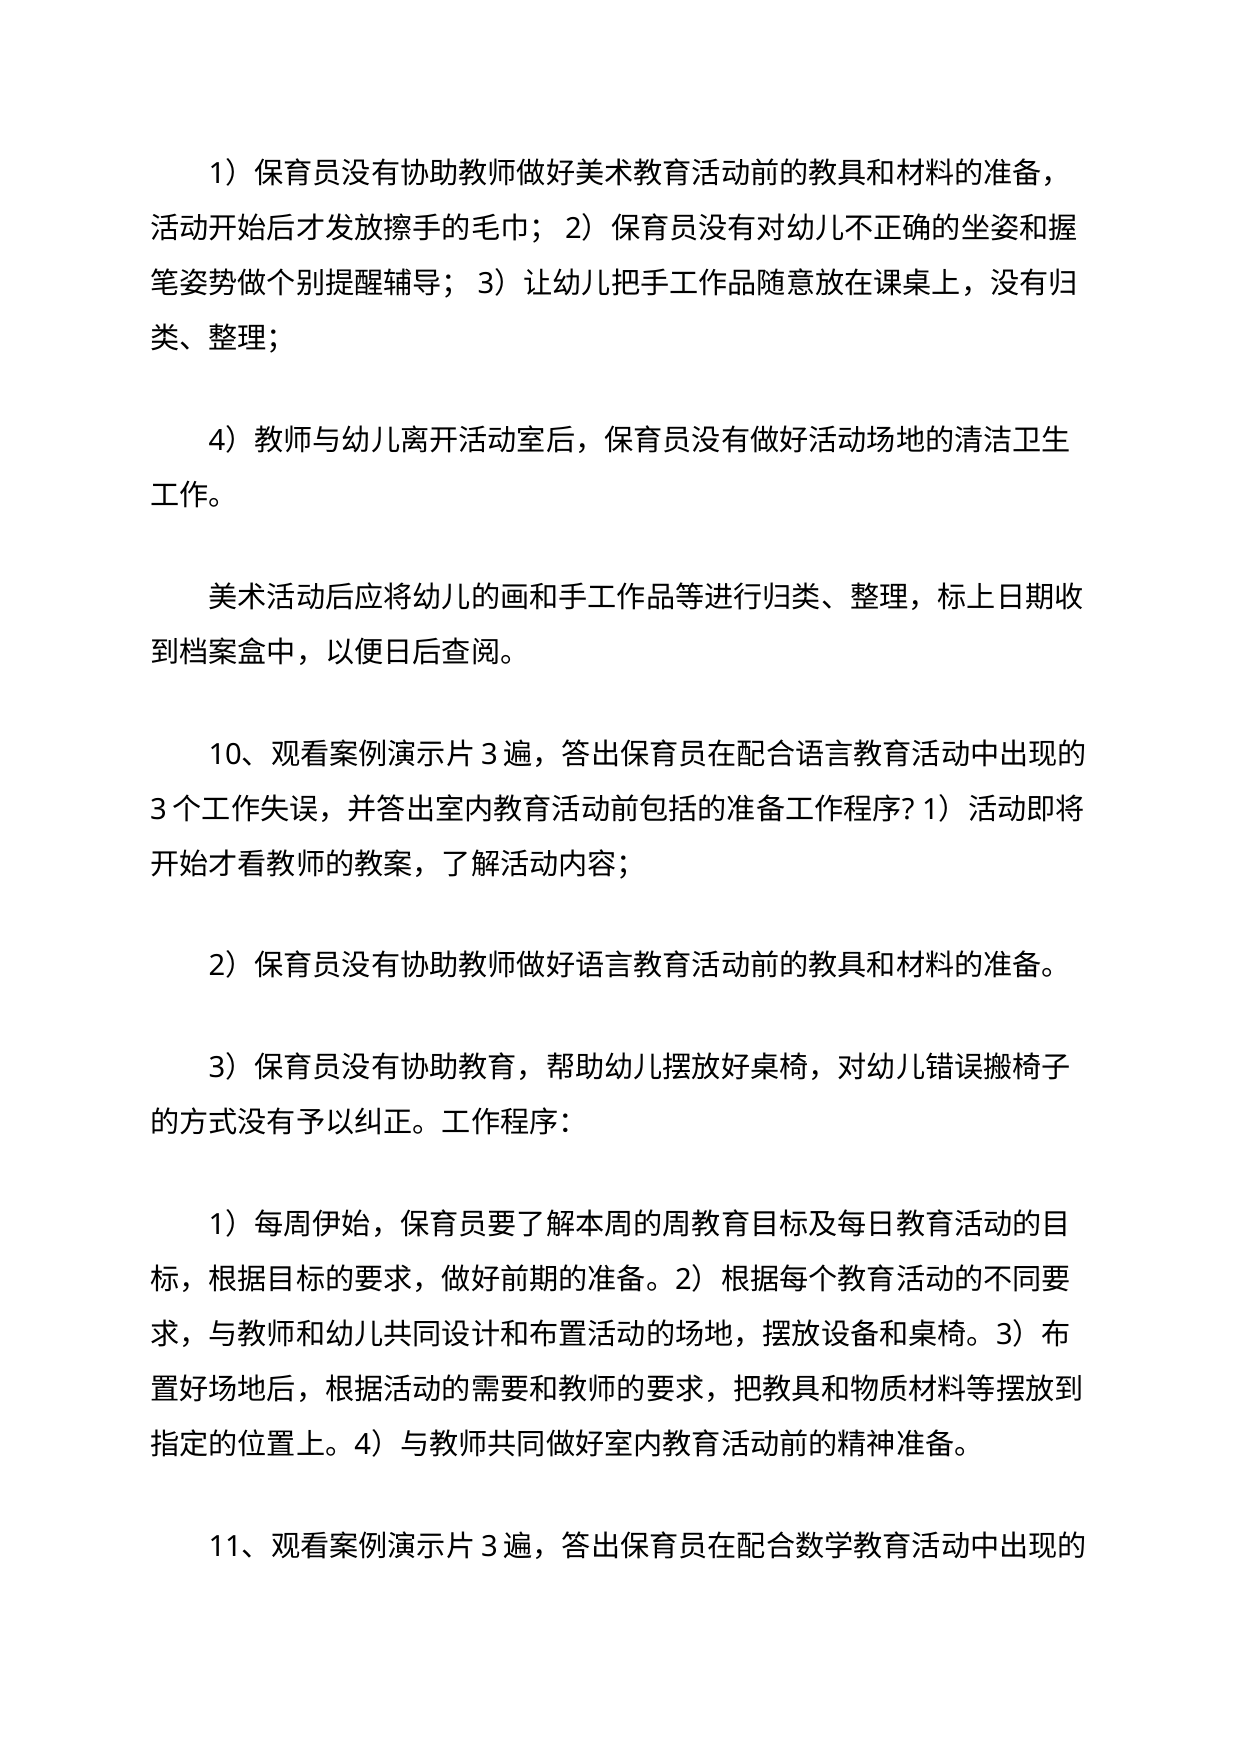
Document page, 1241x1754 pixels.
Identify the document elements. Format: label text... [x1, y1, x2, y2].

text 1）每周伊始，保育员要了解本周的周教育目标及每日教育活动的目标，根据目标的要求，做好前期的准备。2）根据每个教育活动的不同要求，与教师和幼儿共同设计和布置活动的场地，摆放设备和桌椅。3）布置好场地后，根据活动的需要和教师的要求，把教具和物质材料等摆放到指定的位置上。4）与教师共同做好室内教育活动前的精神准备。 [150, 1201, 1090, 1463]
text 1）保育员没有协助教师做好美术教育活动前的教具和材料的准备，活动开始后才发放擦手的毛巾； 2）保育员没有对幼儿不正确的坐姿和握笔姿势做个别提醒辅导； 3）让幼儿把手工作品随意放在课桌上，没有归类、整理； [150, 150, 1090, 357]
text 3）保育员没有协助教育，帮助幼儿摆放好桌椅，对幼儿错误搬椅子的方式没有予以纠正。工作程序： [150, 1044, 1090, 1141]
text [150, 1523, 1090, 1565]
text 4）教师与幼儿离开活动室后，保育员没有做好活动场地的清洁卫生工作。 [150, 417, 1090, 514]
text 2）保育员没有协助教师做好语言教育活动前的教具和材料的准备。 [150, 942, 1090, 984]
text 10、观看案例演示片3遍，答出保育员在配合语言教育活动中出现的3个工作失误，并答出室内教育活动前包括的准备工作程序? 1）活动即将开始才看教师的教案，了解活动内容； [150, 730, 1090, 882]
text 美术活动后应将幼儿的画和手工作品等进行归类、整理，标上日期收到档案盒中，以便日后查阅。 [150, 573, 1090, 671]
